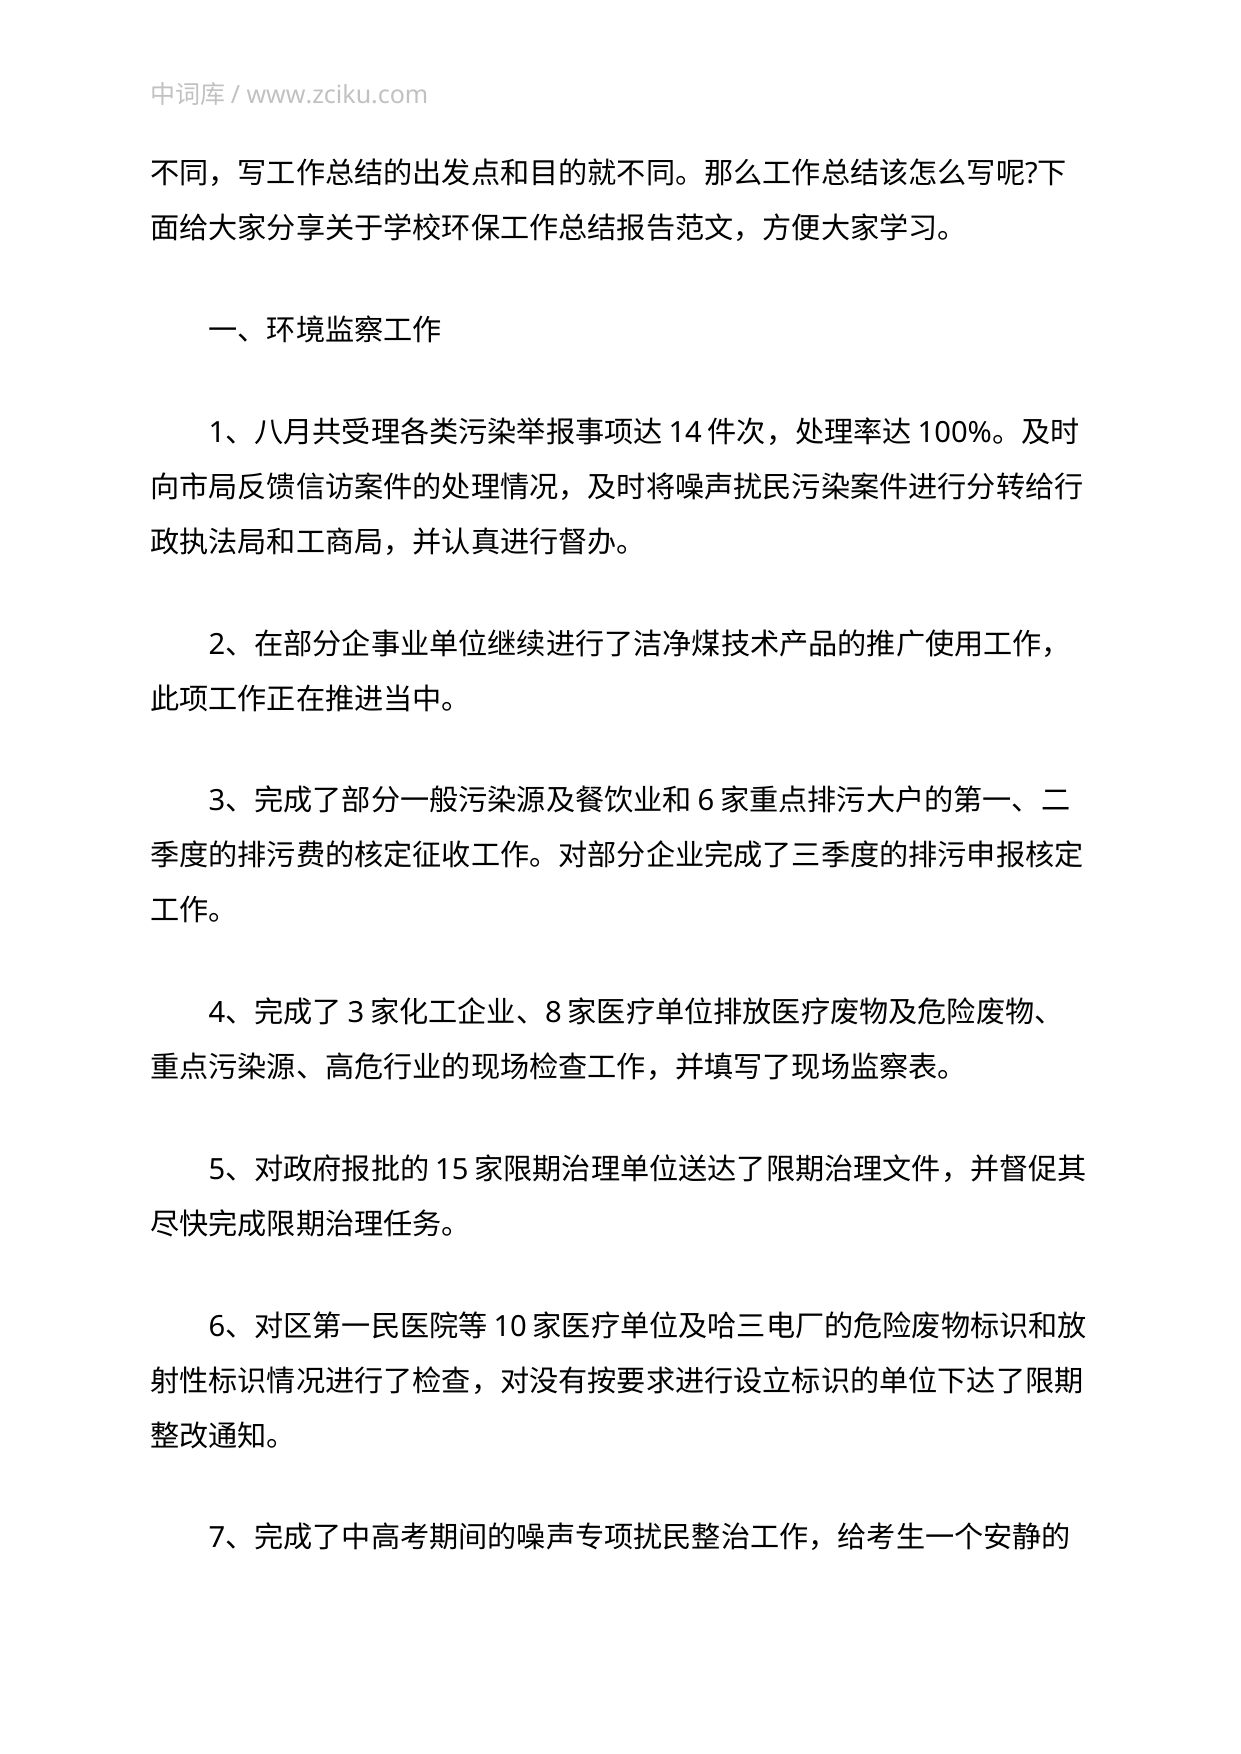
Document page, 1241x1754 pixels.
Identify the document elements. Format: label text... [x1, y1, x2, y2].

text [150, 1514, 1090, 1556]
text 2、在部分企事业单位继续进行了洁净煤技术产品的推广使用工作，此项工作正在推进当中。 [150, 620, 1090, 717]
text 1、八月共受理各类污染举报事项达14件次，处理率达100%。及时向市局反馈信访案件的处理情况，及时将噪声扰民污染案件进行分转给行政执法局和工商局，并认真进行督办。 [150, 408, 1090, 561]
text 4、完成了3家化工企业、8家医疗单位排放医疗废物及危险废物、重点污染源、高危行业的现场检查工作，并填写了现场监察表。 [150, 989, 1090, 1086]
text 3、完成了部分一般污染源及餐饮业和6家重点排污大户的第一、二季度的排污费的核定征收工作。对部分企业完成了三季度的排污申报核定工作。 [150, 777, 1090, 929]
text 6、对区第一民医院等10家医疗单位及哈三电厂的危险废物标识和放射性标识情况进行了检查，对没有按要求进行设立标识的单位下达了限期整改通知。 [150, 1302, 1090, 1454]
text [150, 150, 1090, 247]
text 5、对政府报批的15家限期治理单位送达了限期治理文件，并督促其尽快完成限期治理任务。 [150, 1145, 1090, 1243]
text 一、环境监察工作 [150, 307, 1090, 349]
